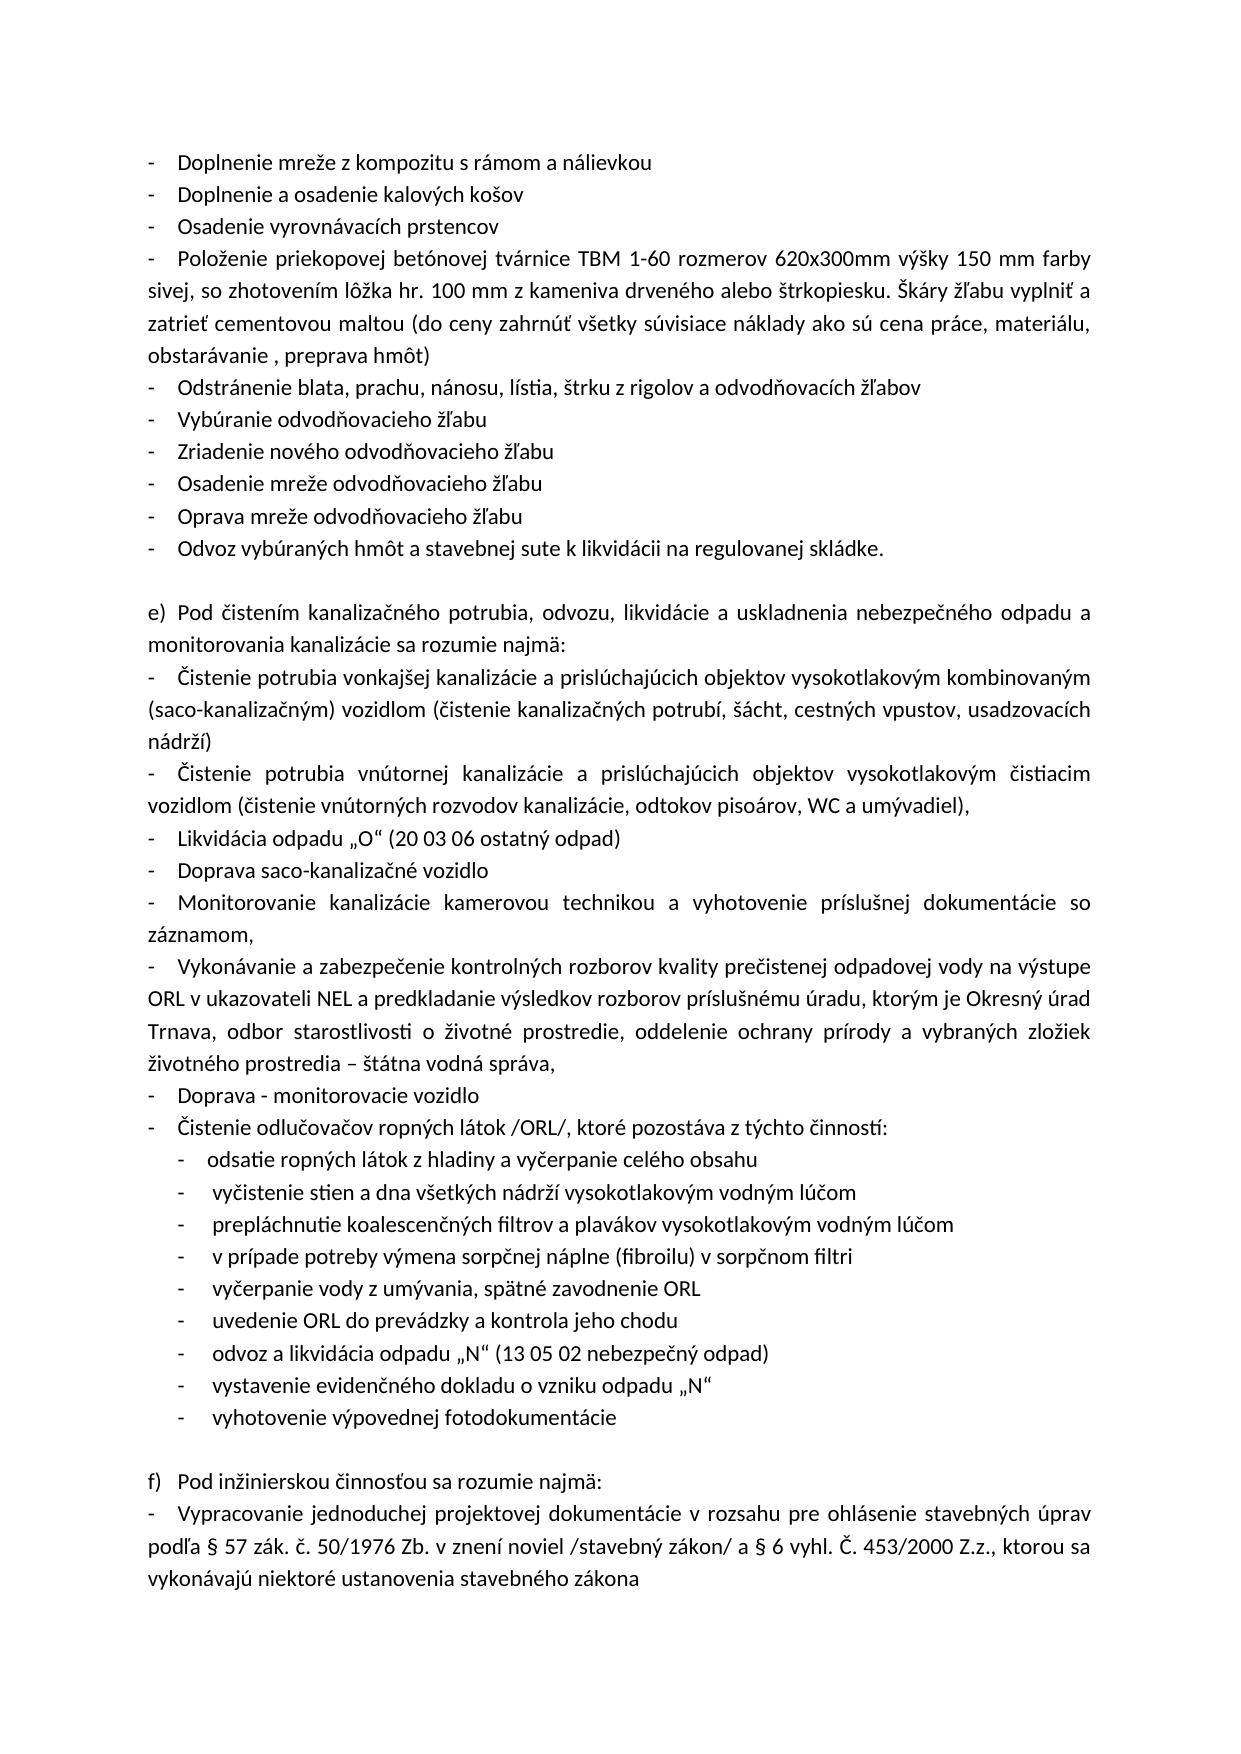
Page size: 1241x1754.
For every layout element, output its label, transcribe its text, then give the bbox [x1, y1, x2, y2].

text - vystavenie evidenčného dokladu o vzniku odpadu „N“ [177, 1371, 1092, 1399]
text - odsatie ropných látok z hladiny a vyčerpanie celého obsahu [177, 1146, 1092, 1173]
text - Čistenie potrubia vonkajšej kanalizácie a prislúchajúcich objektov vysokotlakovým kombinovaným (saco-kanalizačným) vozidlom (čistenie kanalizačných potrubí, šácht, cestných vpustov, usadzovacích nádrží) [148, 663, 1092, 755]
text - Monitorovanie kanalizácie kamerovou technikou a vyhotovenie príslušnej dokumentácie so záznamom, [148, 888, 1092, 948]
text - prepláchnutie koalescenčných filtrov a plavákov vysokotlakovým vodným lúčom [177, 1210, 1092, 1238]
text - Doplnenie a osadenie kalových košov [148, 180, 1092, 208]
text - Položenie priekopovej betónovej tvárnice TBM 1-60 rozmerov 620x300mm výšky 150 mm farby sivej, so zhotovením lôžka hr. 100 mm z kameniva drveného alebo štrkopiesku. Škáry žľabu vyplniť a zatrieť cementovou maltou (do ceny zahrnúť všetky súvisiace náklady ako sú cena práce, materiálu, obstarávanie , preprava hmôt) [148, 244, 1092, 369]
text f) Pod inžinierskou činnosťou sa rozumie najmä: [148, 1467, 1092, 1495]
text - Osadenie vyrovnávacích prstencov [148, 212, 1092, 240]
text - v prípade potreby výmena sorpčnej náplne (fibroilu) v sorpčnom filtri [177, 1242, 1092, 1270]
text - vyčerpanie vody z umývania, spätné zavodnenie ORL [177, 1274, 1092, 1302]
text - Vypracovanie jednoduchej projektovej dokumentácie v rozsahu pre ohlásenie stavebných úprav podľa § 57 zák. č. 50/1976 Zb. v znení noviel /stavebný zákon/ a § 6 vyhl. Č. 453/2000 Z.z., ktorou sa vykonávajú niektoré ustanovenia stavebného zákona [148, 1499, 1092, 1592]
text - Odvoz vybúraných hmôt a stavebnej sute k likvidácii na regulovanej skládke. [148, 534, 1092, 562]
text - vyčistenie stien a dna všetkých nádrží vysokotlakovým vodným lúčom [177, 1178, 1092, 1206]
text - Doprava - monitorovacie vozidlo [148, 1081, 1092, 1109]
text - Čistenie potrubia vnútornej kanalizácie a prislúchajúcich objektov vysokotlakovým čistiacim vozidlom (čistenie vnútorných rozvodov kanalizácie, odtokov pisoárov, WC a umývadiel), [148, 759, 1092, 819]
text - Doprava saco-kanalizačné vozidlo [148, 856, 1092, 884]
text - Zriadenie nového odvodňovacieho žľabu [148, 437, 1092, 465]
text - Vykonávanie a zabezpečenie kontrolných rozborov kvality prečistenej odpadovej vody na výstupe ORL v ukazovateli NEL a predkladanie výsledkov rozborov príslušnému úradu, ktorým je Okresný úrad Trnava, odbor starostlivosti o životné prostredie, oddelenie ochrany prírody a vybraných zložiek životného prostredia – štátna vodná správa, [148, 952, 1092, 1077]
text - vyhotovenie výpovednej fotodokumentácie [177, 1403, 1092, 1431]
text - uvedenie ORL do prevádzky a kontrola jeho chodu [177, 1306, 1092, 1334]
text - Oprava mreže odvodňovacieho žľabu [148, 502, 1092, 530]
text - Čistenie odlučovačov ropných látok /ORL/, ktoré pozostáva z týchto činností: [148, 1113, 1092, 1141]
text - Vybúranie odvodňovacieho žľabu [148, 405, 1092, 433]
text - odvoz a likvidácia odpadu „N“ (13 05 02 nebezpečný odpad) [177, 1339, 1092, 1367]
text - Osadenie mreže odvodňovacieho žľabu [148, 469, 1092, 498]
text - Doplnenie mreže z kompozitu s rámom a nálievkou [148, 148, 1092, 176]
text - Odstránenie blata, prachu, nánosu, lístia, štrku z rigolov a odvodňovacích žľabov [148, 373, 1092, 401]
text - Likvidácia odpadu „O“ (20 03 06 ostatný odpad) [148, 824, 1092, 852]
text e) Pod čistením kanalizačného potrubia, odvozu, likvidácie a uskladnenia nebezpečného odpadu a monitorovania kanalizácie sa rozumie najmä: [148, 598, 1092, 658]
